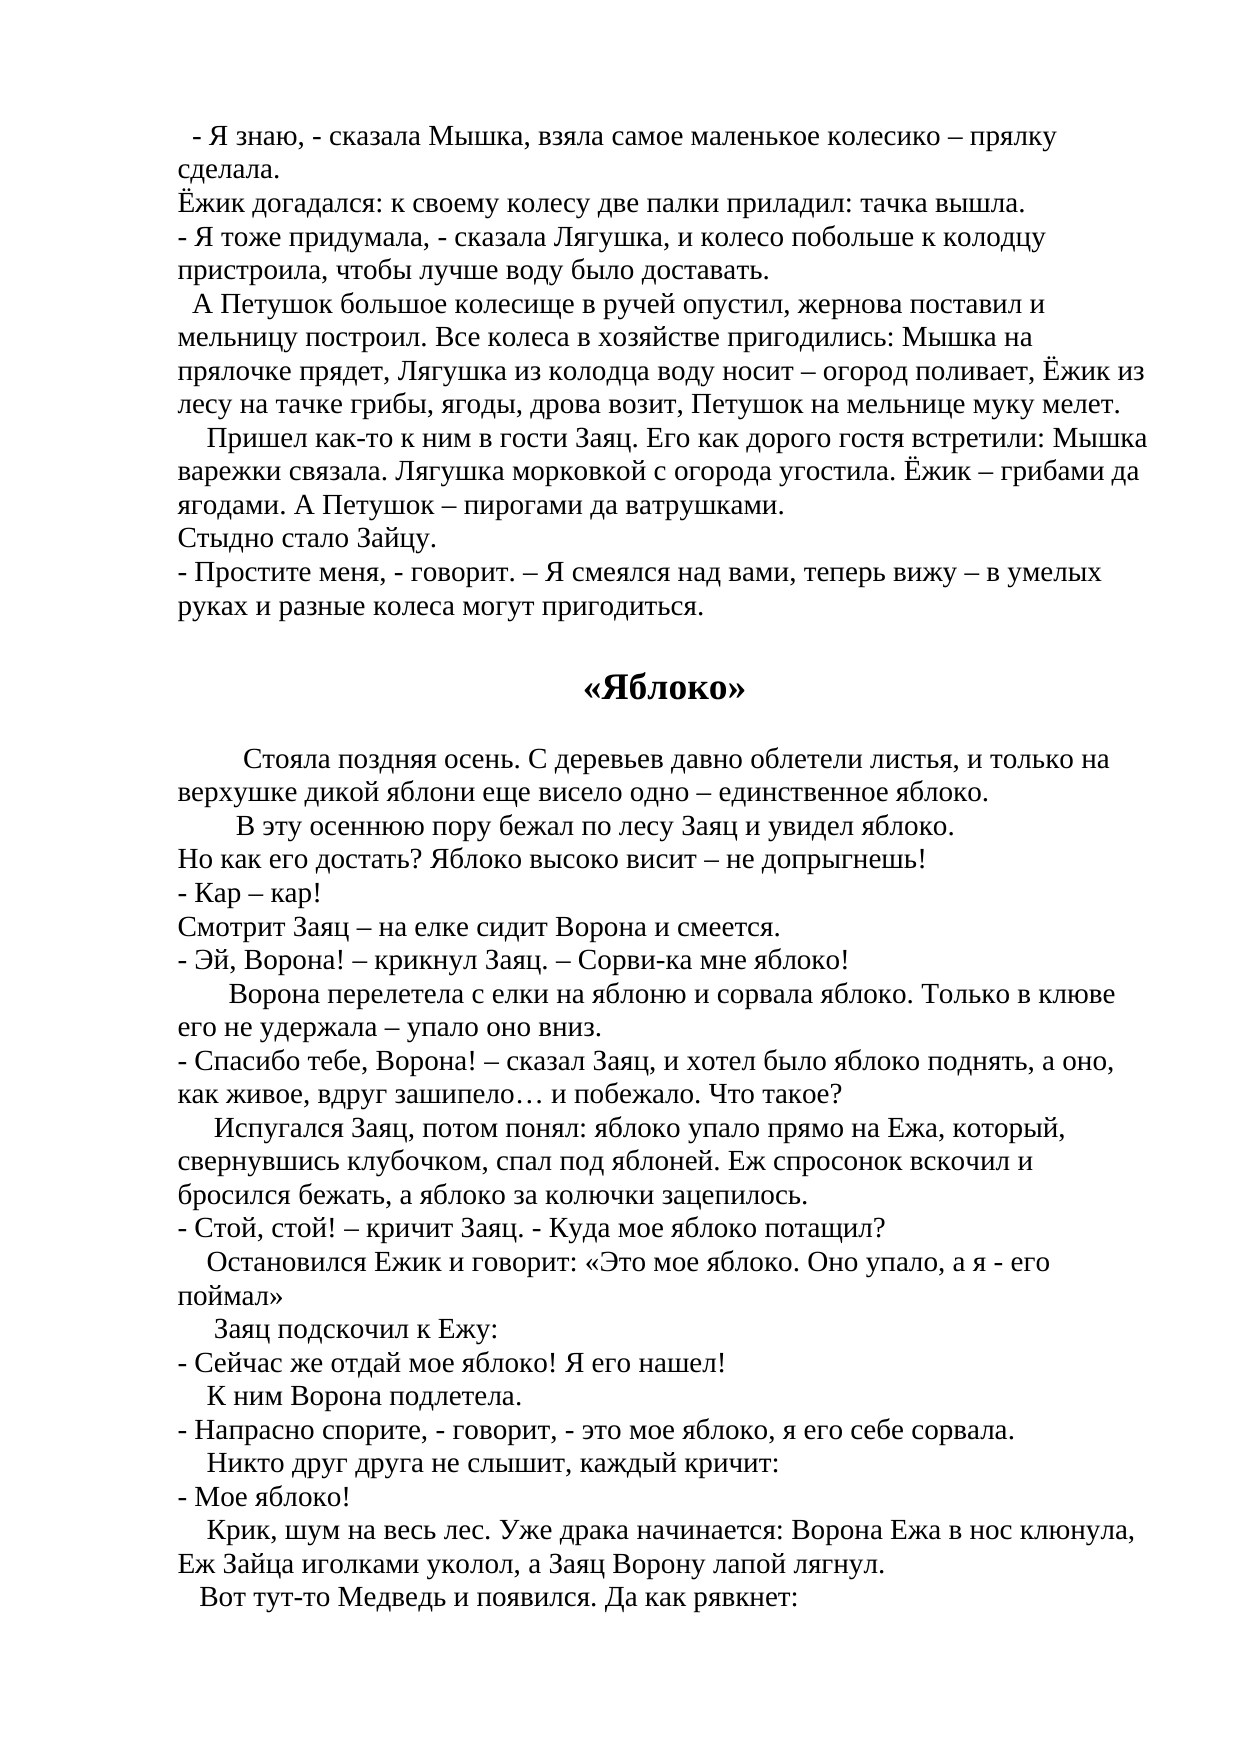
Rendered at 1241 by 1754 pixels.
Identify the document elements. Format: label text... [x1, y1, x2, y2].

text Остановился Ежик и говорит: «Это мое яблоко. Оно упало, а я - его поймал» [177, 1244, 1152, 1311]
text - Спасибо тебе, Ворона! – сказал Заяц, и хотел было яблоко поднять, а оно, как живое, вдруг зашипело… и побежало. Что такое? [177, 1043, 1152, 1110]
text К ним Ворона подлетела. [177, 1378, 1152, 1412]
text Стыдно стало Зайцу. [177, 521, 1152, 554]
text - Сейчас же отдай мое яблоко! Я его нашел! [177, 1345, 1152, 1378]
text Вот тут-то Медведь и появился. Да как рявкнет: [177, 1579, 1152, 1613]
text Ворона перелетела с елки на яблоню и сорвала яблоко. Только в клюве его не удержала – упало оно вниз. [177, 976, 1152, 1043]
text Стояла поздняя осень. С деревьев давно облетели листья, и только на верхушке дикой яблони еще висело одно – единственное яблоко. [177, 741, 1152, 808]
text - Кар – кар! [177, 875, 1152, 909]
text Ёжик догадался: к своему колесу две палки приладил: тачка вышла. [177, 185, 1152, 219]
text Смотрит Заяц – на елке сидит Ворона и смеется. [177, 909, 1152, 942]
text - Стой, стой! – кричит Заяц. - Куда мое яблоко потащил? [177, 1211, 1152, 1244]
text А Петушок большое колесище в ручей опустил, жернова поставил и мельницу построил. Все колеса в хозяйстве пригодились: Мышка на прялочке прядет, Лягушка из колодца воду носит – огород поливает, Ёжик из лесу на тачке грибы, ягоды, дрова возит, Петушок на мельнице муку мелет. [177, 286, 1152, 420]
text Но как его достать? Яблоко высоко висит – не допрыгнешь! [177, 842, 1152, 875]
text В эту осеннюю пору бежал по лесу Заяц и увидел яблоко. [177, 808, 1152, 842]
text - Мое яблоко! [177, 1479, 1152, 1512]
text Заяц подскочил к Ежу: [177, 1311, 1152, 1345]
text «Яблоко» [177, 664, 1152, 707]
text - Напрасно спорите, - говорит, - это мое яблоко, я его себе сорвала. [177, 1412, 1152, 1445]
text Никто друг друга не слышит, каждый кричит: [177, 1445, 1152, 1479]
text - Эй, Ворона! – крикнул Заяц. – Сорви-ка мне яблоко! [177, 942, 1152, 976]
text - Простите меня, - говорит. – Я смеялся над вами, теперь вижу – в умелых руках и разные колеса могут пригодиться. [177, 554, 1152, 621]
text Пришел как-то к ним в гости Заяц. Его как дорого гостя встретили: Мышка варежки связала. Лягушка морковкой с огорода угостила. Ёжик – грибами да ягодами. А Петушок – пирогами да ватрушками. [177, 420, 1152, 521]
text Испугался Заяц, потом понял: яблоко упало прямо на Ежа, который, свернувшись клубочком, спал под яблоней. Еж спросонок вскочил и бросился бежать, а яблоко за колючки зацепилось. [177, 1110, 1152, 1211]
text - Я знаю, - сказала Мышка, взяла самое маленькое колесико – прялку сделала. [177, 118, 1152, 185]
text - Я тоже придумала, - сказала Лягушка, и колесо побольше к колодцу пристроила, чтобы лучше воду было доставать. [177, 219, 1152, 286]
text Крик, шум на весь лес. Уже драка начинается: Ворона Ежа в нос клюнула, Еж Зайца иголками уколол, а Заяц Ворону лапой лягнул. [177, 1512, 1152, 1579]
